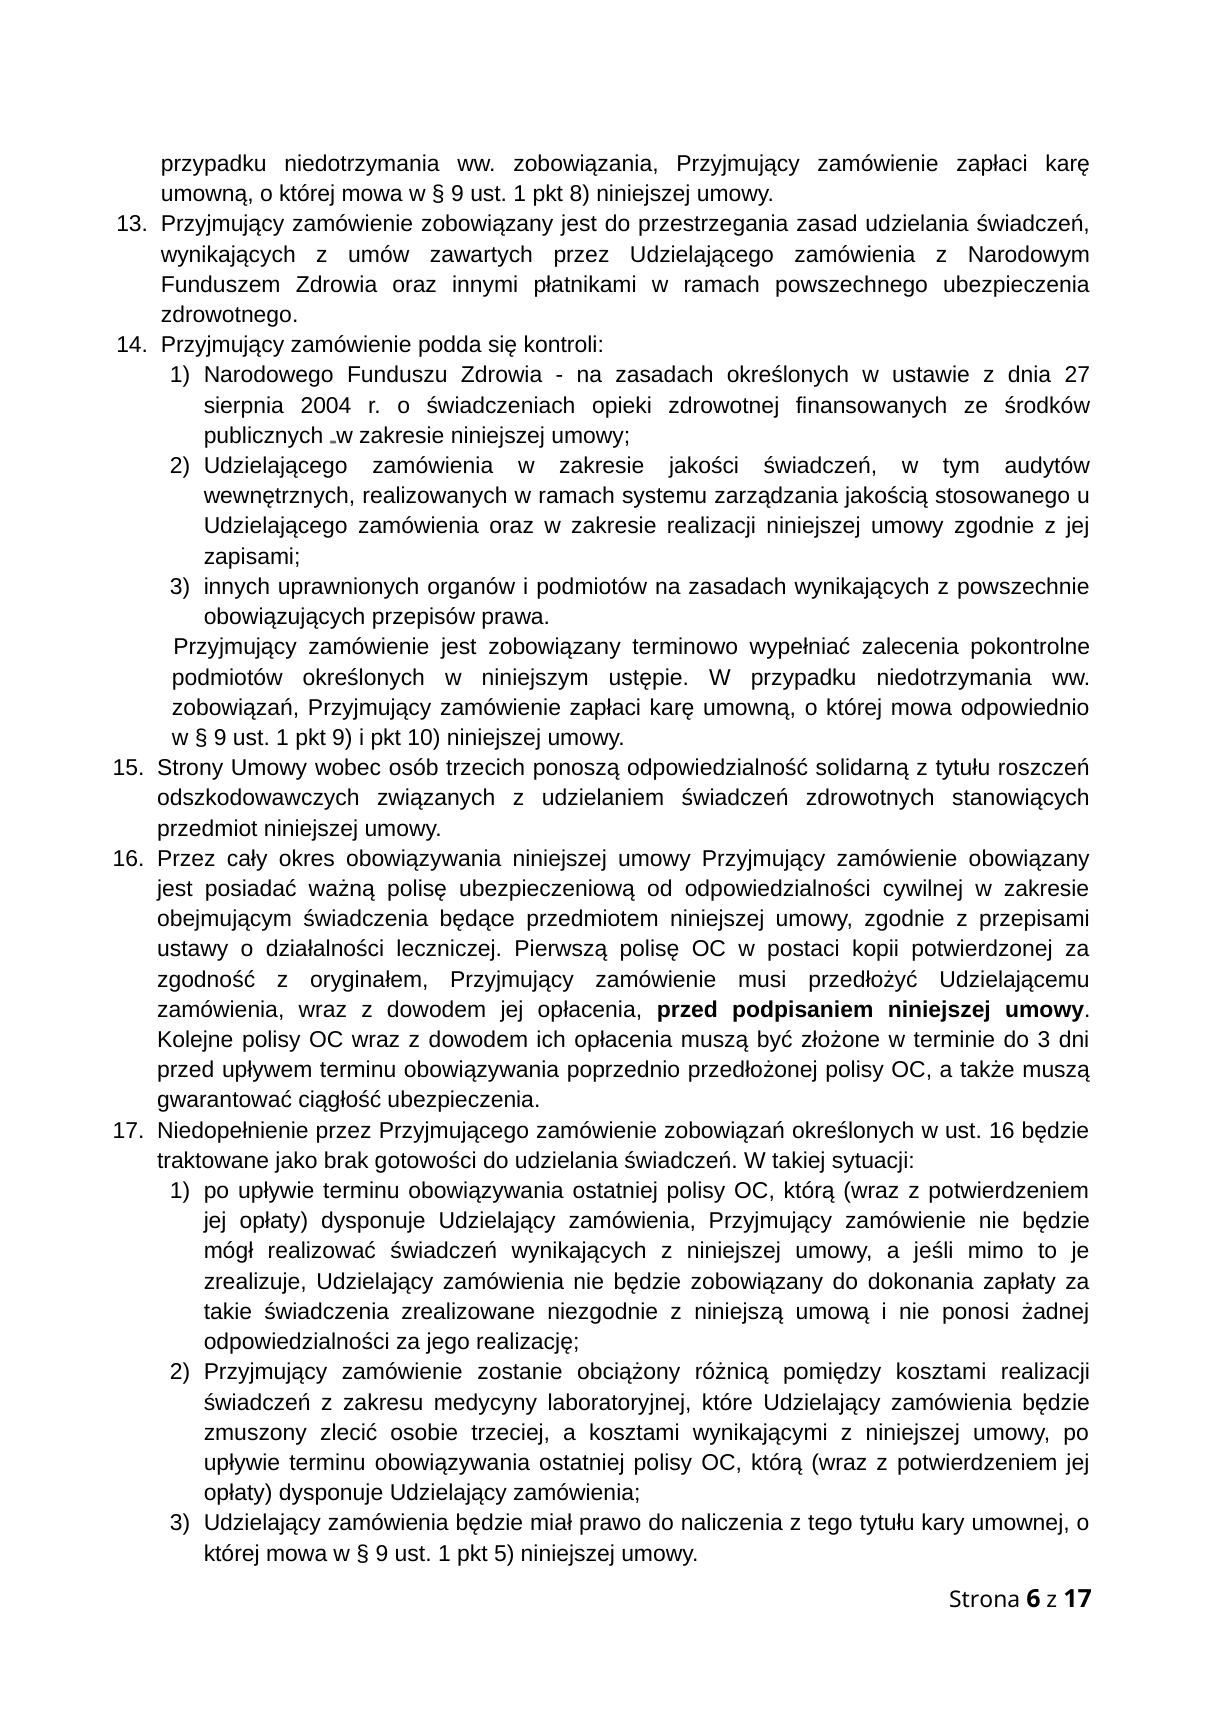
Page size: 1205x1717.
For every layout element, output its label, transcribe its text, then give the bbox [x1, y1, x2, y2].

list Narodowego Funduszu Zdrowia - na zasadach określonych w ustawie z dnia 27 sierpnia 2004 r. o świadczeniach opieki zdrowotnej finansowanych ze środków publicznych w zakresie niniejszej umowy; [169, 361, 1090, 448]
list Strony Umowy wobec osób trzecich ponoszą odpowiedzialność solidarną z tytułu roszczeń odszkodowawczych związanych z udzielaniem świadczeń zdrowotnych stanowiących przedmiot niniejszej umowy. [112, 754, 1090, 841]
list Udzielający zamówienia będzie miał prawo do naliczenia z tego tytułu kary umownej, o której mowa w § 9 ust. 1 pkt 5) niniejszej umowy. [169, 1509, 1090, 1566]
text Przyjmujący zamówienie jest zobowiązany terminowo wypełniać zalecenia pokontrolne podmiotów określonych w niniejszym ustępie. W przypadku niedotrzymania ww. zobowiązań, Przyjmujący zamówienie zapłaci karę umowną, o której mowa odpowiednio w § 9 ust. 1 pkt 9) i pkt 10) niniejszej umowy. [172, 633, 1090, 750]
list Przyjmujący zamówienie podda się kontroli: [116, 331, 1090, 358]
list Przyjmujący zamówienie zostanie obciążony różnicą pomiędzy kosztami realizacji świadczeń z zakresu medycyny laboratoryjnej, które Udzielający zamówienia będzie zmuszony zlecić osobie trzeciej, a kosztami wynikającymi z niniejszej umowy, po upływie terminu obowiązywania ostatniej polisy OC, którą (wraz z potwierdzeniem jej opłaty) dysponuje Udzielający zamówienia; [169, 1358, 1090, 1506]
list Udzielającego zamówienia w zakresie jakości świadczeń, w tym audytów wewnętrznych, realizowanych w ramach systemu zarządzania jakością stosowanego u Udzielającego zamówienia oraz w zakresie realizacji niniejszej umowy zgodnie z jej zapisami; [169, 452, 1090, 569]
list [116, 150, 1090, 207]
list Przez cały okres obowiązywania niniejszej umowy Przyjmujący zamówienie obowiązany jest posiadać ważną polisę ubezpieczeniową od odpowiedzialności cywilnej w zakresie obejmującym świadczenia będące przedmiotem niniejszej umowy, zgodnie z przepisami ustawy o działalności leczniczej. Pierwszą polisę OC w postaci kopii potwierdzonej za zgodność z oryginałem, Przyjmujący zamówienie musi przedłożyć Udzielającemu zamówienia, wraz z dowodem jej opłacenia, przed podpisaniem niniejszej umowy. Kolejne polisy OC wraz z dowodem ich opłacenia muszą być złożone w terminie do 3 dni przed upływem terminu obowiązywania poprzednio przedłożonej polisy OC, a także muszą gwarantować ciągłość ubezpieczenia. [112, 845, 1090, 1113]
list innych uprawnionych organów i podmiotów na zasadach wynikających z powszechnie obowiązujących przepisów prawa. [169, 573, 1090, 629]
list Niedopełnienie przez Przyjmującego zamówienie zobowiązań określonych w ust. 16 będzie traktowane jako brak gotowości do udzielania świadczeń. W takiej sytuacji: [112, 1117, 1090, 1173]
list po upływie terminu obowiązywania ostatniej polisy OC, którą (wraz z potwierdzeniem jej opłaty) dysponuje Udzielający zamówienia, Przyjmujący zamówienie nie będzie mógł realizować świadczeń wynikających z niniejszej umowy, a jeśli mimo to je zrealizuje, Udzielający zamówienia nie będzie zobowiązany do dokonania zapłaty za takie świadczenia zrealizowane niezgodnie z niniejszą umową i nie ponosi żadnej odpowiedzialności za jego realizację; [169, 1177, 1090, 1354]
list Przyjmujący zamówienie zobowiązany jest do przestrzegania zasad udzielania świadczeń, wynikających z umów zawartych przez Udzielającego zamówienia z Narodowym Funduszem Zdrowia oraz innymi płatnikami w ramach powszechnego ubezpieczenia zdrowotnego. [116, 210, 1090, 327]
